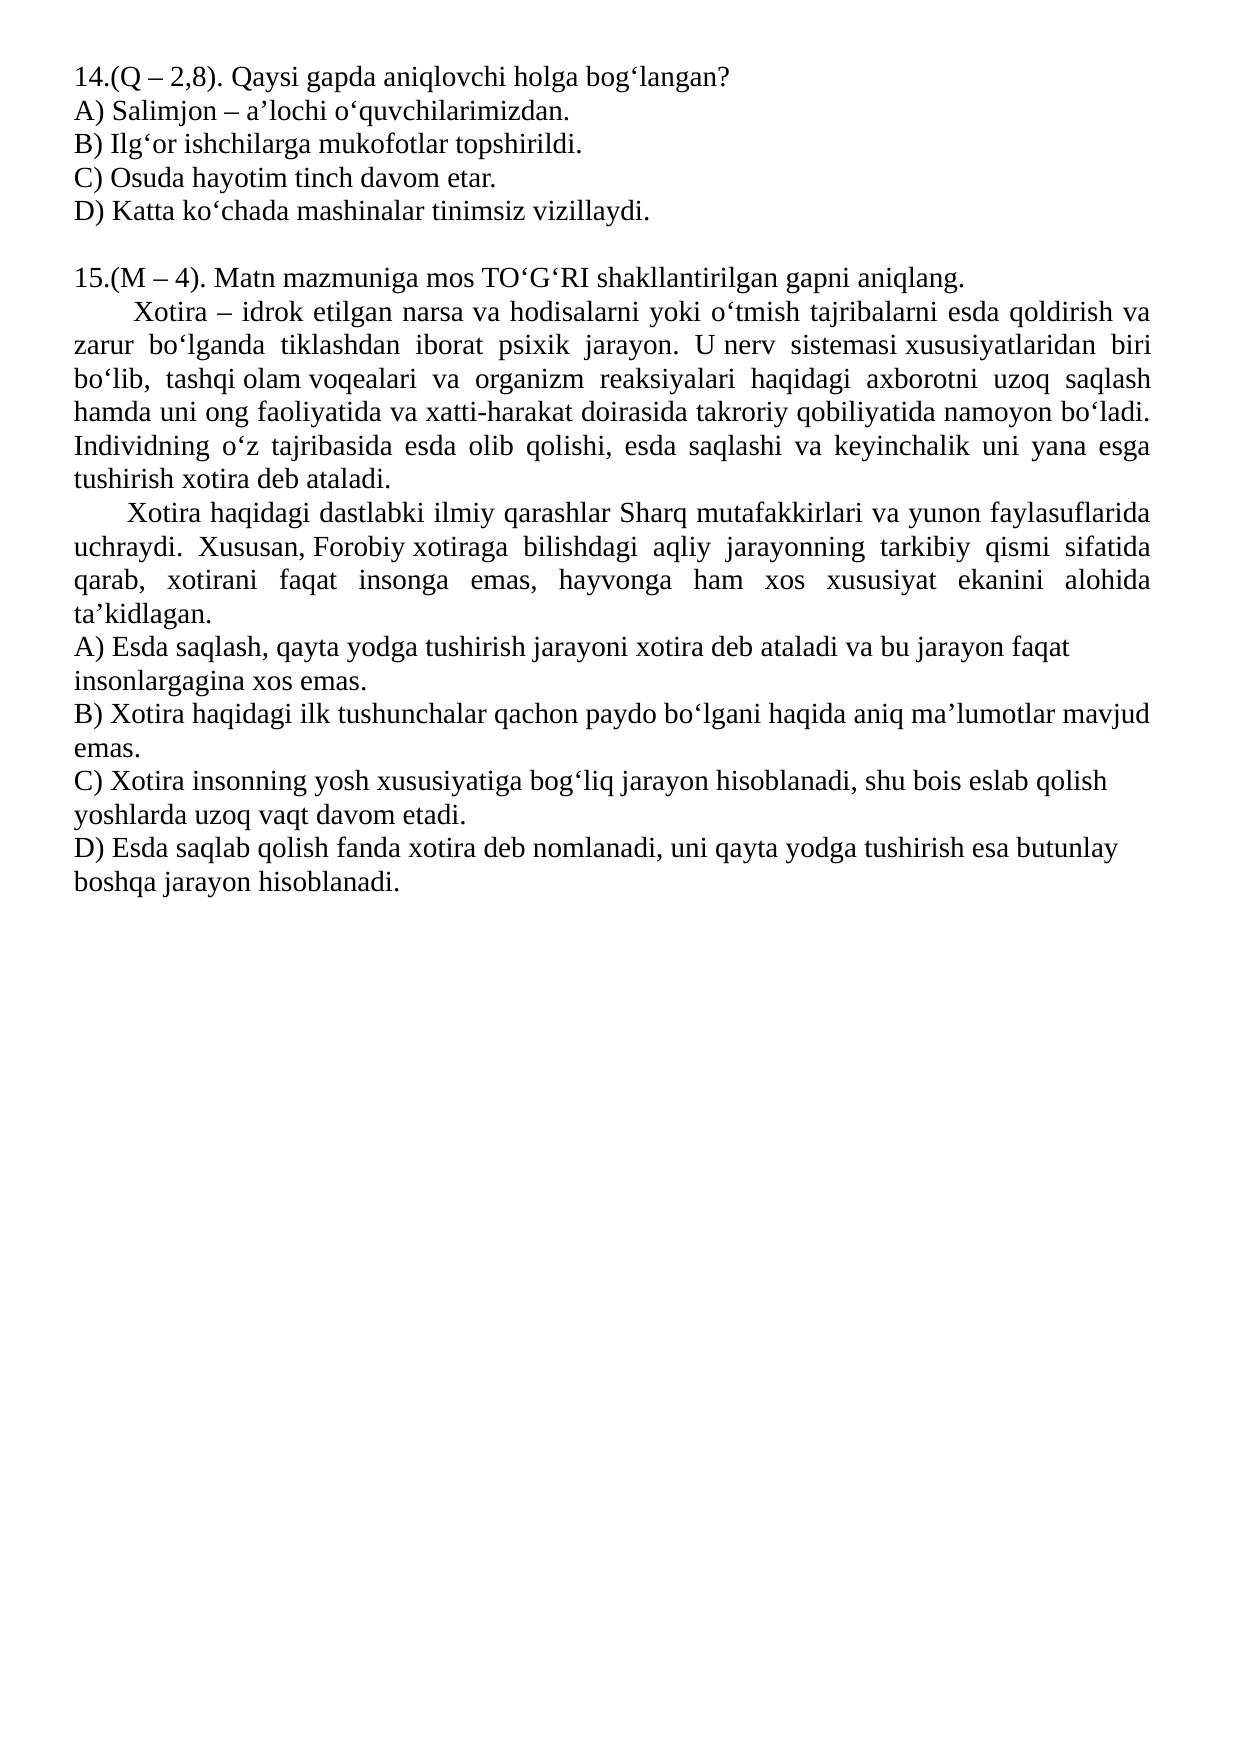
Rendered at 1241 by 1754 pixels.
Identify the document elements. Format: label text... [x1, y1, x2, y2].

text B) Ilg‘or ishchilarga mukofotlar topshirildi. [74, 126, 1152, 160]
text Xotira – idrok etilgan narsa va hodisalarni yoki oʻtmish tajribalarni esda qoldirish va zarur boʻlganda tiklashdan iborat psixik jarayon. U nerv sistemasi xususiyatlaridan biri boʻlib, tashqi olam voqealari va organizm reaksiyalari haqidagi axborotni uzoq saqlash hamda uni ong faoliyatida va xatti-harakat doirasida takroriy qobiliyatida namoyon boʻladi. Individning oʻz tajribasida esda olib qolishi, esda saqlashi va keyinchalik uni yana esga tushirish xotira deb ataladi. [74, 294, 1152, 495]
text B) Xotira haqidagi ilk tushunchalar qachon paydo bo‘lgani haqida aniq ma’lumotlar mavjud emas. [74, 696, 1152, 763]
text 15.(M – 4). Matn mazmuniga mos TO‘G‘RI shakllantirilgan gapni aniqlang. [74, 260, 1152, 294]
text 14.(Q – 2,8). Qaysi gapda aniqlovchi holga bog‘langan? A) Salimjon – a’lochi o‘quvchilarimizdan. [74, 59, 1152, 126]
text C) Xotira insonning yosh xususiyatiga bog‘liq jarayon hisoblanadi, shu bois eslab qolish yoshlarda uzoq vaqt davom etadi. [74, 763, 1152, 831]
text Xotira haqidagi dastlabki ilmiy qarashlar Sharq mutafakkirlari va yunon faylasuflarida uchraydi. Xususan, Forobiy xotiraga bilishdagi aqliy jarayonning tarkibiy qismi sifatida qarab, xotirani faqat insonga emas, hayvonga ham xos xususiyat ekanini alohida taʼkidlagan. [74, 495, 1152, 629]
text A) Esda saqlash, qayta yodga tushirish jarayoni xotira deb ataladi va bu jarayon faqat insonlargagina xos emas. [74, 629, 1152, 696]
text D) Esda saqlab qolish fanda xotira deb nomlanadi, uni qayta yodga tushirish esa butunlay boshqa jarayon hisoblanadi. [74, 831, 1152, 898]
text D) Katta ko‘chada mashinalar tinimsiz vizillaydi. [74, 193, 1152, 227]
text C) Osuda hayotim tinch davom etar. [74, 160, 1152, 193]
